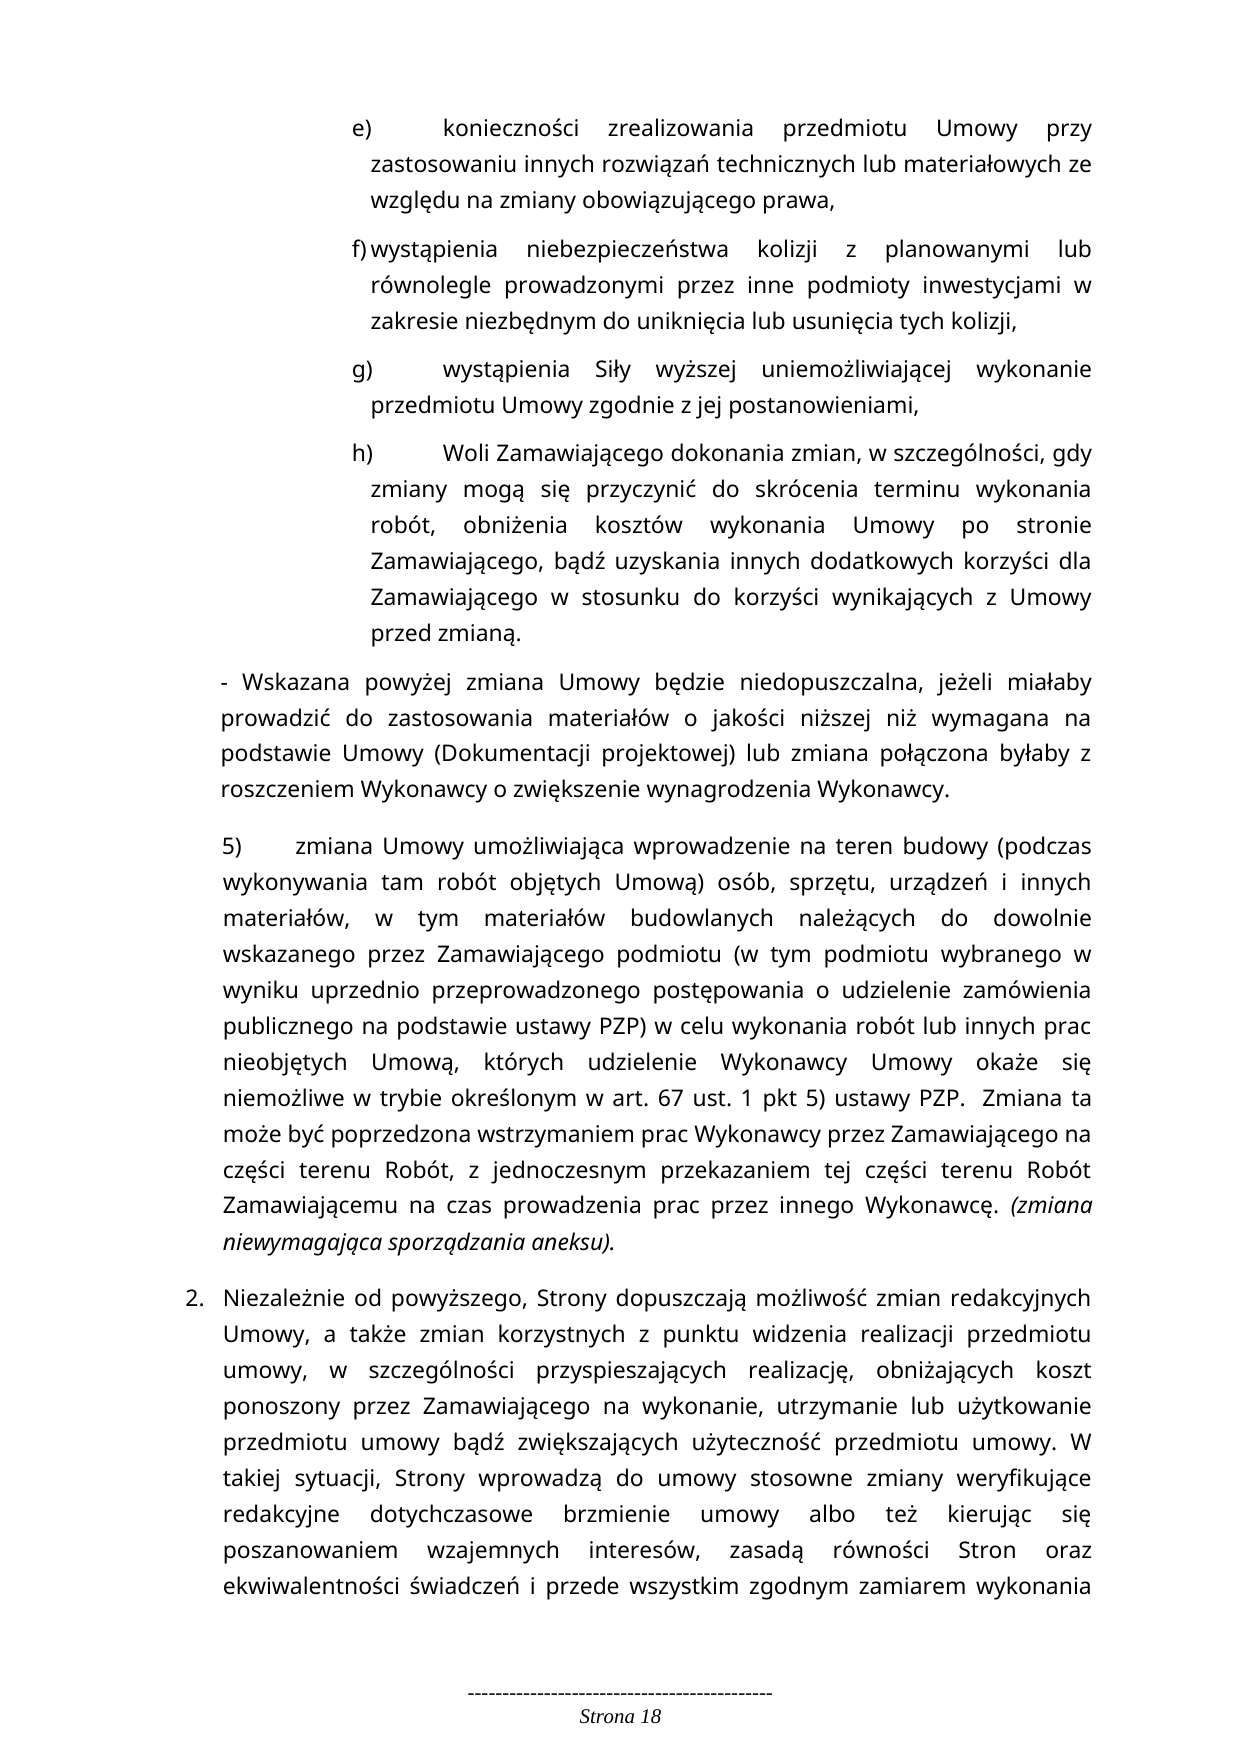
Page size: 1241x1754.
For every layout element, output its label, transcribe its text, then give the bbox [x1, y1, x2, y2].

list wystąpienia niebezpieczeństwa kolizji z planowanymi lub równolegle prowadzonymi przez inne podmioty inwestycjami w zakresie niezbędnym do uniknięcia lub usunięcia tych kolizji, [352, 233, 1092, 336]
list konieczności zrealizowania przedmiotu Umowy przy zastosowaniu innych rozwiązań technicznych lub materiałowych ze względu na zmiany obowiązującego prawa, [352, 112, 1092, 216]
list Woli Zamawiającego dokonania zmian, w szczególności, gdy zmiany mogą się przyczynić do skrócenia terminu wykonania robót, obniżenia kosztów wykonania Umowy po stronie Zamawiającego, bądź uzyskania innych dodatkowych korzyści dla Zamawiającego w stosunku do korzyści wynikających z Umowy przed zmianą. [352, 437, 1092, 648]
list wystąpienia Siły wyższej uniemożliwiającej wykonanie przedmiotu Umowy zgodnie z jej postanowieniami, [352, 353, 1092, 420]
list zmiana Umowy umożliwiająca wprowadzenie na teren budowy (podczas wykonywania tam robót objętych Umową) osób, sprzętu, urządzeń i innych materiałów, w tym materiałów budowlanych należących do dowolnie wskazanego przez Zamawiającego podmiotu (w tym podmiotu wybranego w wyniku uprzednio przeprowadzonego postępowania o udzielenie zamówienia publicznego na podstawie ustawy PZP) w celu wykonania robót lub innych prac nieobjętych Umową, których udzielenie Wykonawcy Umowy okaże się niemożliwe w trybie określonym w art. 67 ust. 1 pkt 5) ustawy PZP. Zmiana ta może być poprzedzona wstrzymaniem prac Wykonawcy przez Zamawiającego na części terenu Robót, z jednoczesnym przekazaniem tej części terenu Robót Zamawiającemu na czas prowadzenia prac przez innego Wykonawcę. (zmiana niewymagająca sporządzania aneksu). [222, 830, 1092, 1257]
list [185, 1282, 1092, 1601]
text - Wskazana powyżej zmiana Umowy będzie niedopuszczalna, jeżeli miałaby prowadzić do zastosowania materiałów o jakości niższej niż wymagana na podstawie Umowy (Dokumentacji projektowej) lub zmiana połączona byłaby z roszczeniem Wykonawcy o zwiększenie wynagrodzenia Wykonawcy. [220, 666, 1092, 804]
